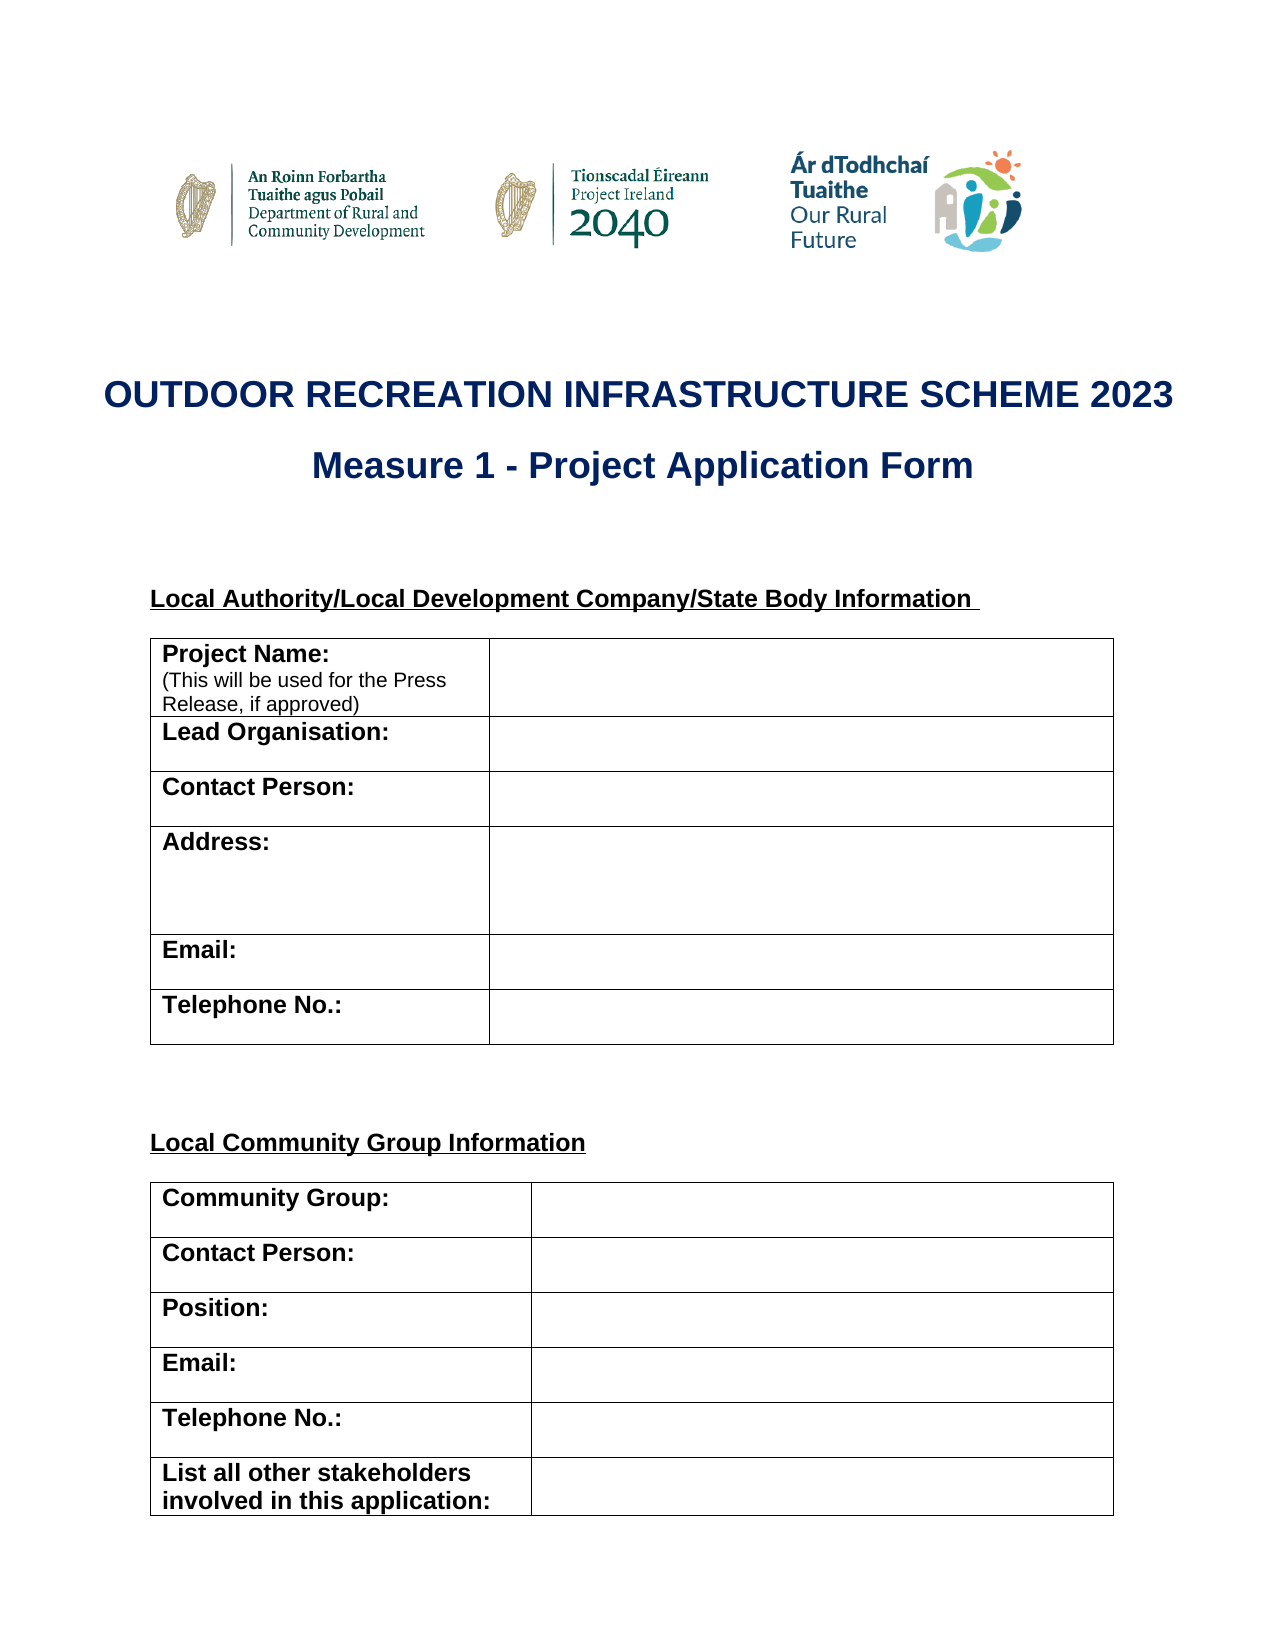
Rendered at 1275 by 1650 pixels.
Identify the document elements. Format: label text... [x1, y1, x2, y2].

table_cell Email: [151, 935, 489, 989]
table_cell Contact Person: [151, 772, 489, 826]
table_cell Telephone No.: [151, 1403, 531, 1457]
table_cell [532, 1403, 1113, 1457]
table_header Project Name: (This will be used for the Press Release, if approved) [151, 639, 489, 716]
table_header Community Group: [151, 1183, 531, 1237]
text Local Authority/Local Development Company/State Body Information [150, 584, 1125, 613]
table_cell Telephone No.: [151, 990, 489, 1044]
picture [150, 145, 730, 264]
table_cell Contact Person: [151, 1238, 531, 1292]
text Measure 1 - Project Application Form [2, 443, 1275, 486]
text Local Community Group Information [150, 1128, 1125, 1157]
table_cell Email: [151, 1348, 531, 1402]
table_cell [532, 1348, 1113, 1402]
table_cell [490, 827, 1113, 934]
text OUTDOOR RECREATION INFRASTRUCTURE SCHEME 2023 [2, 373, 1275, 416]
table_cell Lead Organisation: [151, 717, 489, 771]
table_cell [532, 1293, 1113, 1347]
table_header [490, 639, 1113, 716]
table_header [532, 1183, 1113, 1237]
table_cell Address: [151, 827, 489, 934]
table_cell [490, 717, 1113, 771]
table_cell [532, 1238, 1113, 1292]
table_cell [490, 990, 1113, 1044]
table_cell Position: [151, 1293, 531, 1347]
table_cell [490, 935, 1113, 989]
table_cell [532, 1458, 1113, 1515]
table_cell List all other stakeholders involved in this application: [151, 1458, 531, 1515]
table_cell [490, 772, 1113, 826]
picture [777, 145, 1029, 264]
